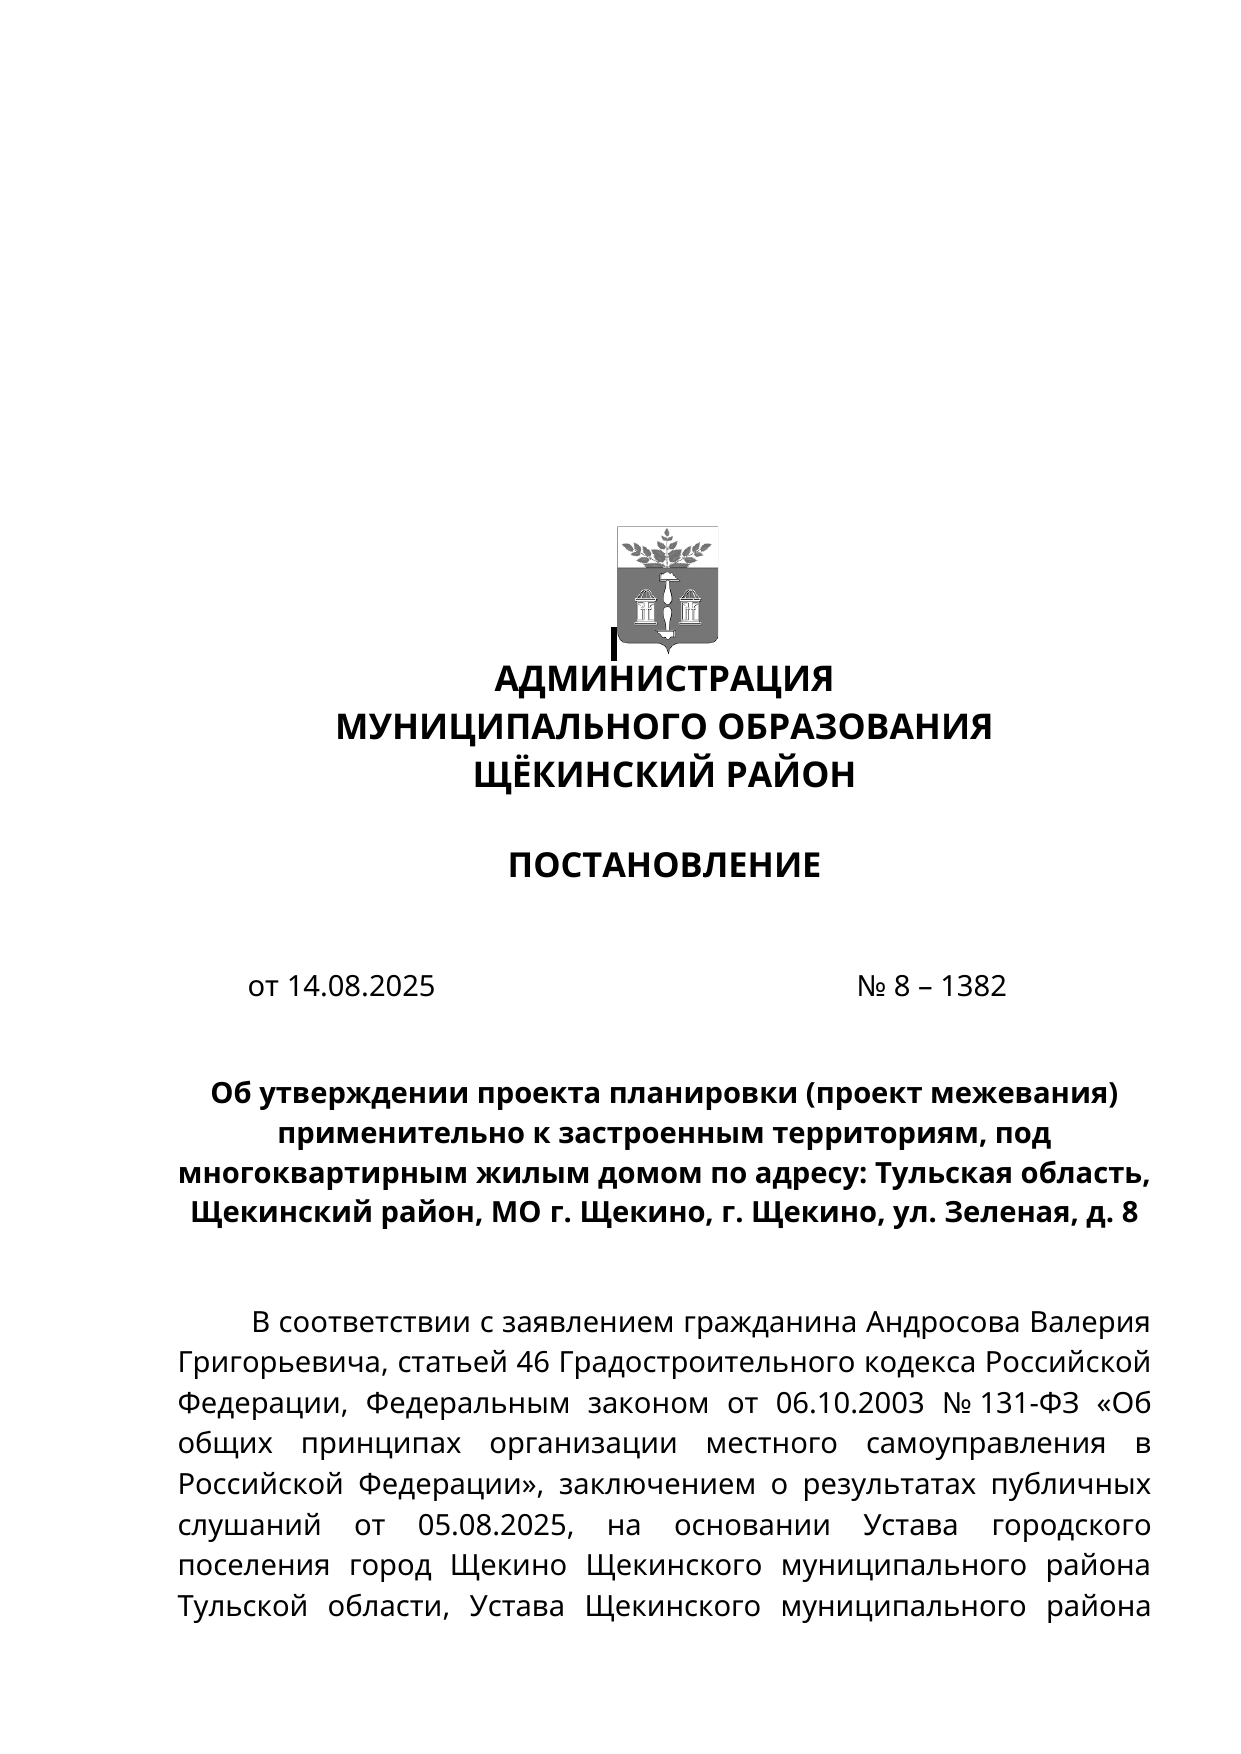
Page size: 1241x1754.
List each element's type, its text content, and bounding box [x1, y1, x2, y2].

text МУНИЦИПАЛЬНОГО ОБРАЗОВАНИЯ [177, 702, 1152, 750]
table_header от 14.08.2025 [236, 965, 845, 1004]
text ЩЁКИНСКИЙ РАЙОН [177, 750, 1152, 798]
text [177, 1299, 1152, 1624]
table_header № 8 – 1382 [845, 965, 1096, 1004]
text Об утверждении проекта планировки (проект межевания) применительно к застроенным территориям, под многоквартирным жилым домом по адресу: Тульская область, Щекинский район, МО г. Щекино, г. Щекино, ул. Зеленая, д. 8 [177, 1073, 1152, 1231]
picture [617, 526, 719, 654]
text ПОСТАНОВЛЕНИЕ [177, 861, 1152, 881]
text АДМИНИСТРАЦИЯ [177, 653, 1152, 702]
